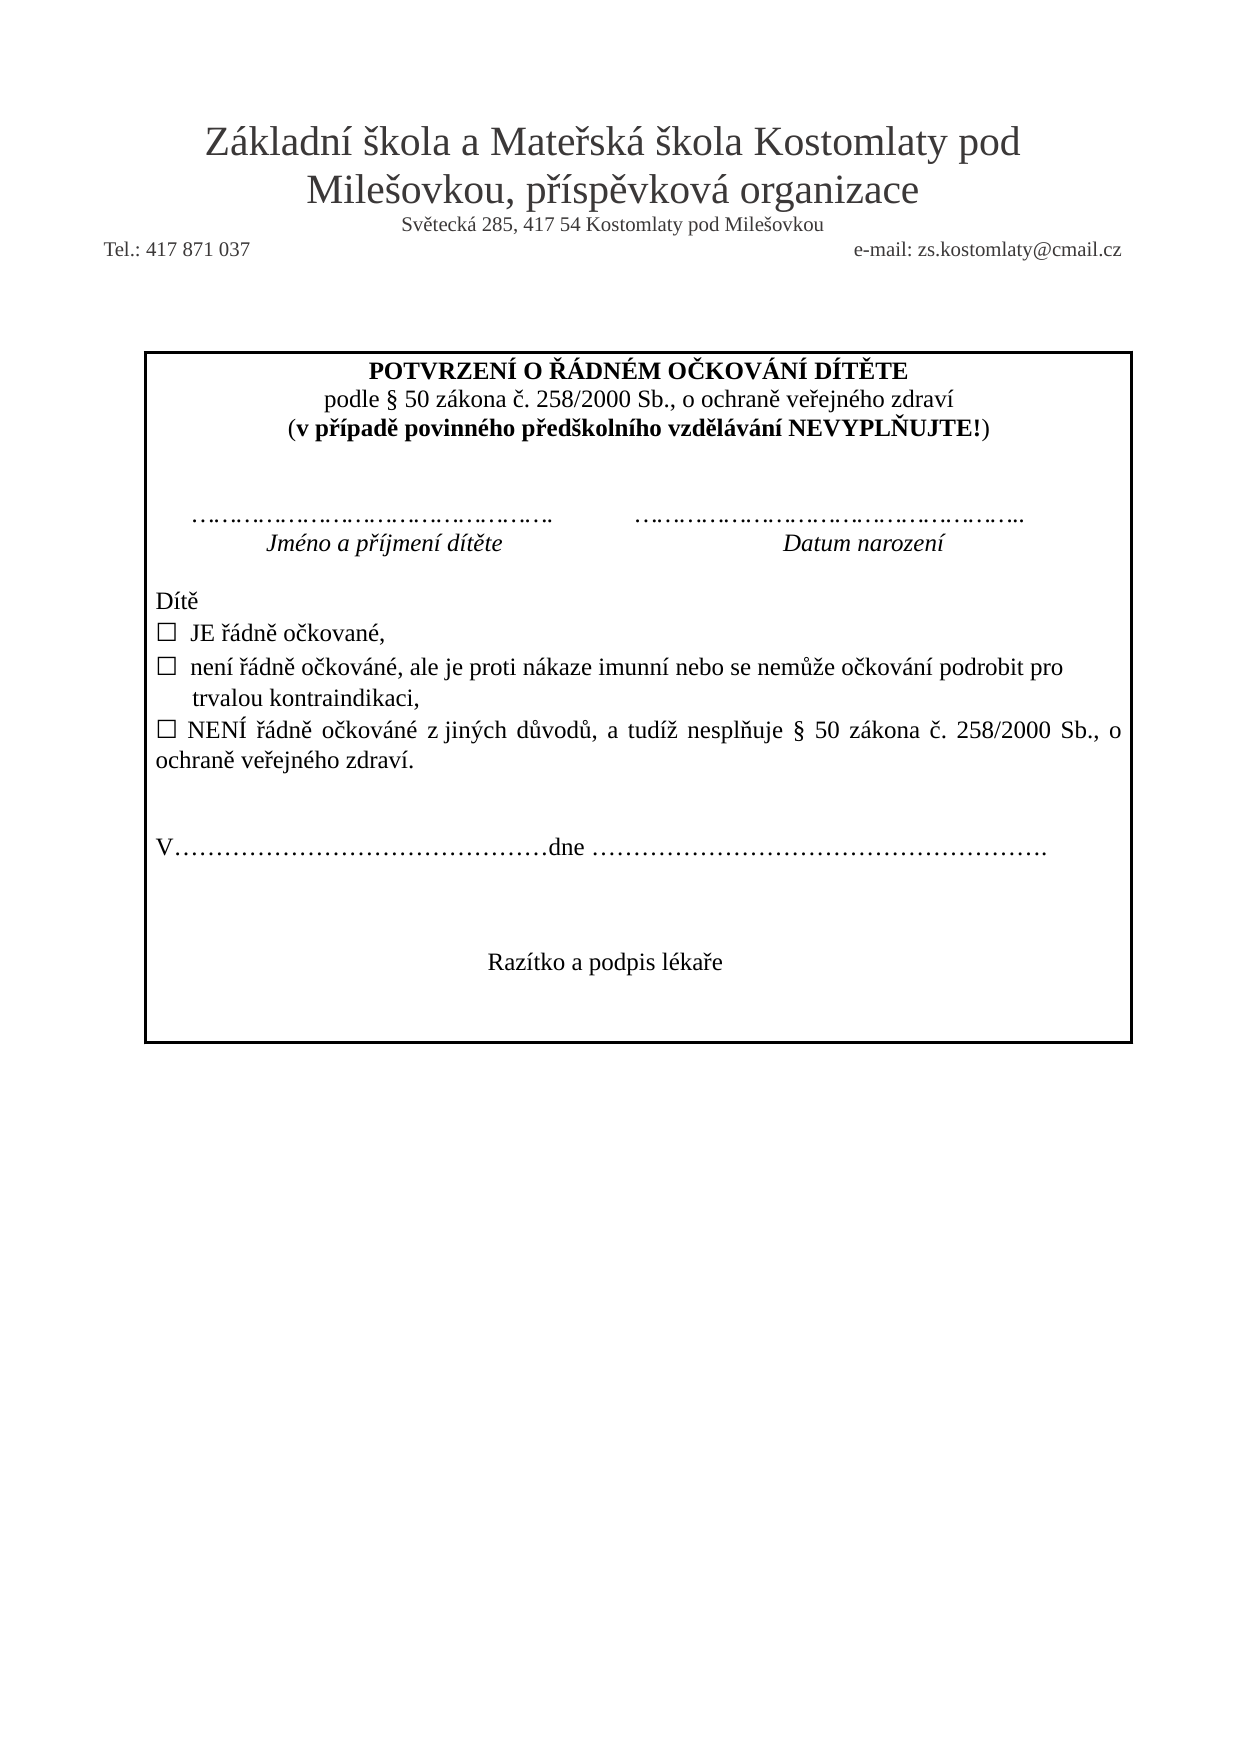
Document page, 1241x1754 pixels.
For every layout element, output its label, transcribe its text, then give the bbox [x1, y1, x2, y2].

text V………………………………………dne ………………………………………………. [147, 827, 1130, 861]
text podle § 50 zákona č. 258/2000 Sb., o ochraně veřejného zdraví [147, 379, 1130, 408]
text Dítě [147, 581, 1130, 609]
text Razítko a podpis lékaře [147, 942, 1130, 976]
text JE řádně očkované, [147, 609, 1130, 643]
text NENÍ řádně očkováné z jiných důvodů, a tudíž nesplňuje § 50 zákona č. 258/2000 Sb., o ochraně veřejného zdraví. [147, 706, 1130, 774]
text není řádně očkováné, ale je proti nákaze imunní nebo se nemůže očkování podrobit pro trvalou kontraindikaci, [147, 643, 1130, 706]
text (v případě povinného předškolního vzdělávání NEVYPLŇUJTE!) [147, 408, 1130, 442]
text Jméno a příjmení dítěte Datum narození [147, 523, 1130, 557]
text …………………………………………. …………………………………………….. [147, 494, 1130, 523]
text POTVRZENÍ O ŘÁDNÉM OČKOVÁNÍ DÍTĚTE [147, 354, 1130, 379]
